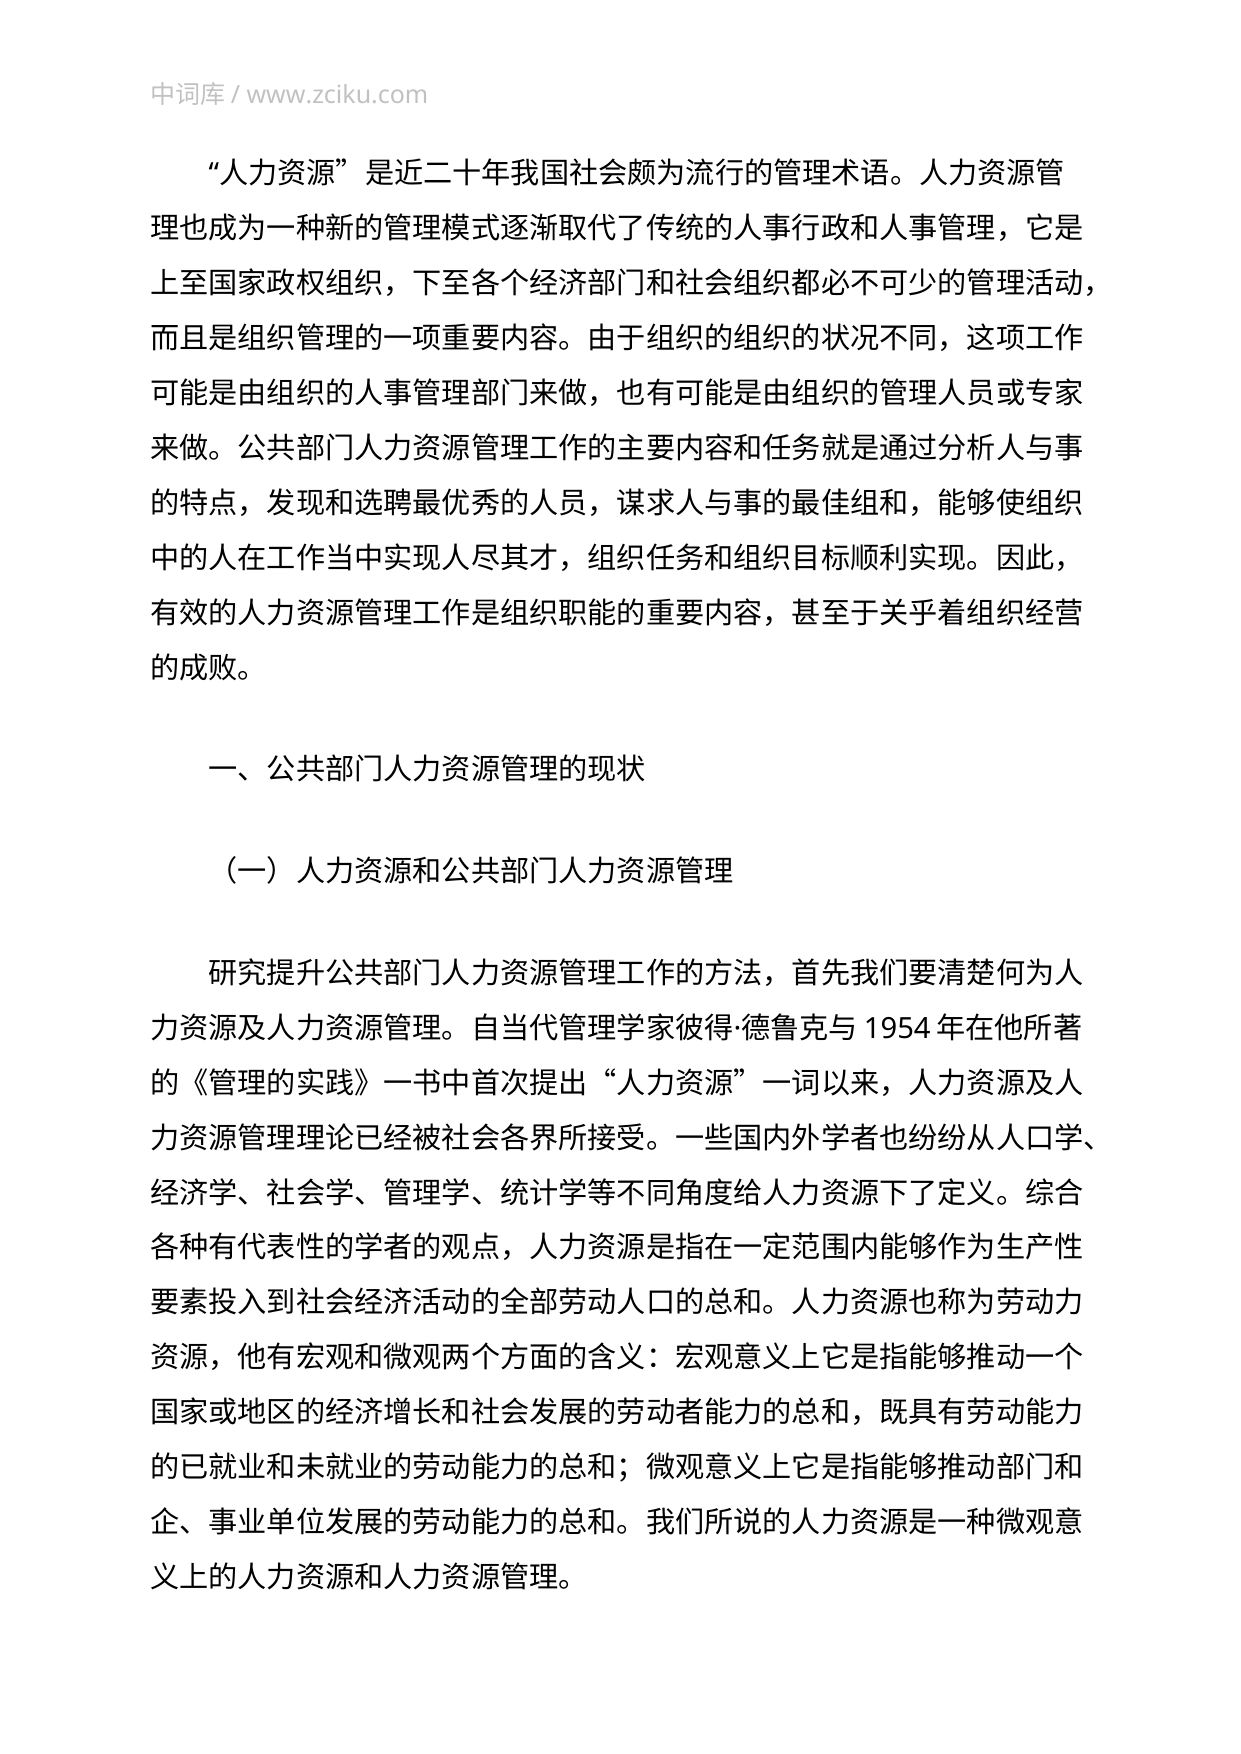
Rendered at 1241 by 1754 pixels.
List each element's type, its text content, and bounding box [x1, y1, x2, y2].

text “人力资源”是近二十年我国社会颇为流行的管理术语。人力资源管理也成为一种新的管理模式逐渐取代了传统的人事行政和人事管理，它是上至国家政权组织，下至各个经济部门和社会组织都必不可少的管理活动，而且是组织管理的一项重要内容。由于组织的组织的状况不同，这项工作可能是由组织的人事管理部门来做，也有可能是由组织的管理人员或专家来做。公共部门人力资源管理工作的主要内容和任务就是通过分析人与事的特点，发现和选聘最优秀的人员，谋求人与事的最佳组和，能够使组织中的人在工作当中实现人尽其才，组织任务和组织目标顺利实现。因此，有效的人力资源管理工作是组织职能的重要内容，甚至于关乎着组织经营的成败。 [150, 150, 1090, 686]
text 一、公共部门人力资源管理的现状 [150, 746, 1090, 788]
text （一）人力资源和公共部门人力资源管理 [150, 848, 1090, 890]
text 研究提升公共部门人力资源管理工作的方法，首先我们要清楚何为人力资源及人力资源管理。自当代管理学家彼得·德鲁克与1954年在他所著的《管理的实践》一书中首次提出“人力资源”一词以来，人力资源及人力资源管理理论已经被社会各界所接受。一些国内外学者也纷纷从人口学、经济学、社会学、管理学、统计学等不同角度给人力资源下了定义。综合各种有代表性的学者的观点，人力资源是指在一定范围内能够作为生产性要素投入到社会经济活动的全部劳动人口的总和。人力资源也称为劳动力资源，他有宏观和微观两个方面的含义：宏观意义上它是指能够推动一个国家或地区的经济增长和社会发展的劳动者能力的总和，既具有劳动能力的已就业和未就业的劳动能力的总和；微观意义上它是指能够推动部门和企、事业单位发展的劳动能力的总和。我们所说的人力资源是一种微观意义上的人力资源和人力资源管理。 [150, 949, 1090, 1596]
